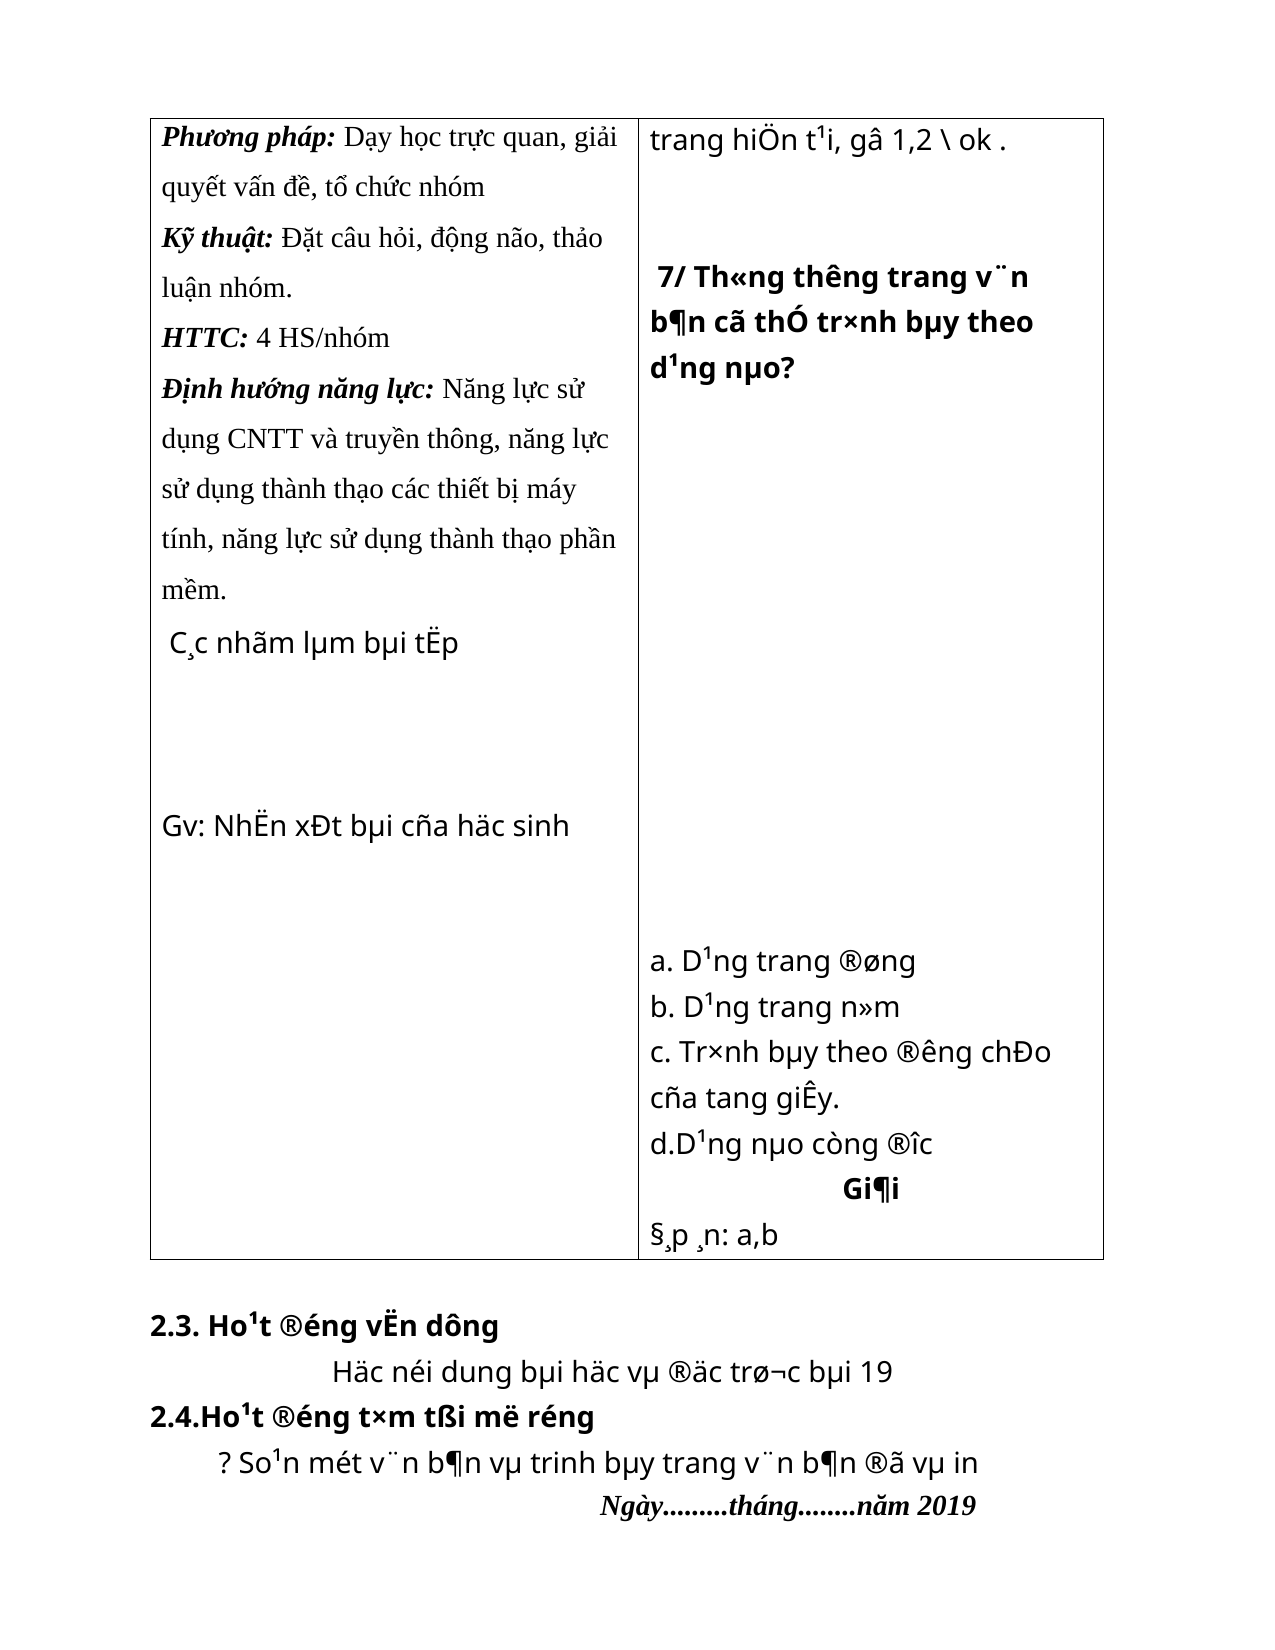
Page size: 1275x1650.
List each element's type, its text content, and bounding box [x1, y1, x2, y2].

text Häc néi dung bµi häc vµ ®äc trø¬c bµi 19 [150, 1351, 1125, 1391]
text ? So¹n mét v¨n b¶n vµ trinh bµy trang v¨n b¶n ®ã vµ in [150, 1442, 1125, 1482]
text Ngày.........tháng........năm 2019 [525, 1488, 1125, 1522]
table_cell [639, 119, 1103, 1259]
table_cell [151, 119, 638, 1259]
text 2.4.Ho¹t ®éng t×m tßi më réng [150, 1397, 1125, 1436]
text 2.3. Ho¹t ®éng vËn dông [150, 1306, 1125, 1345]
